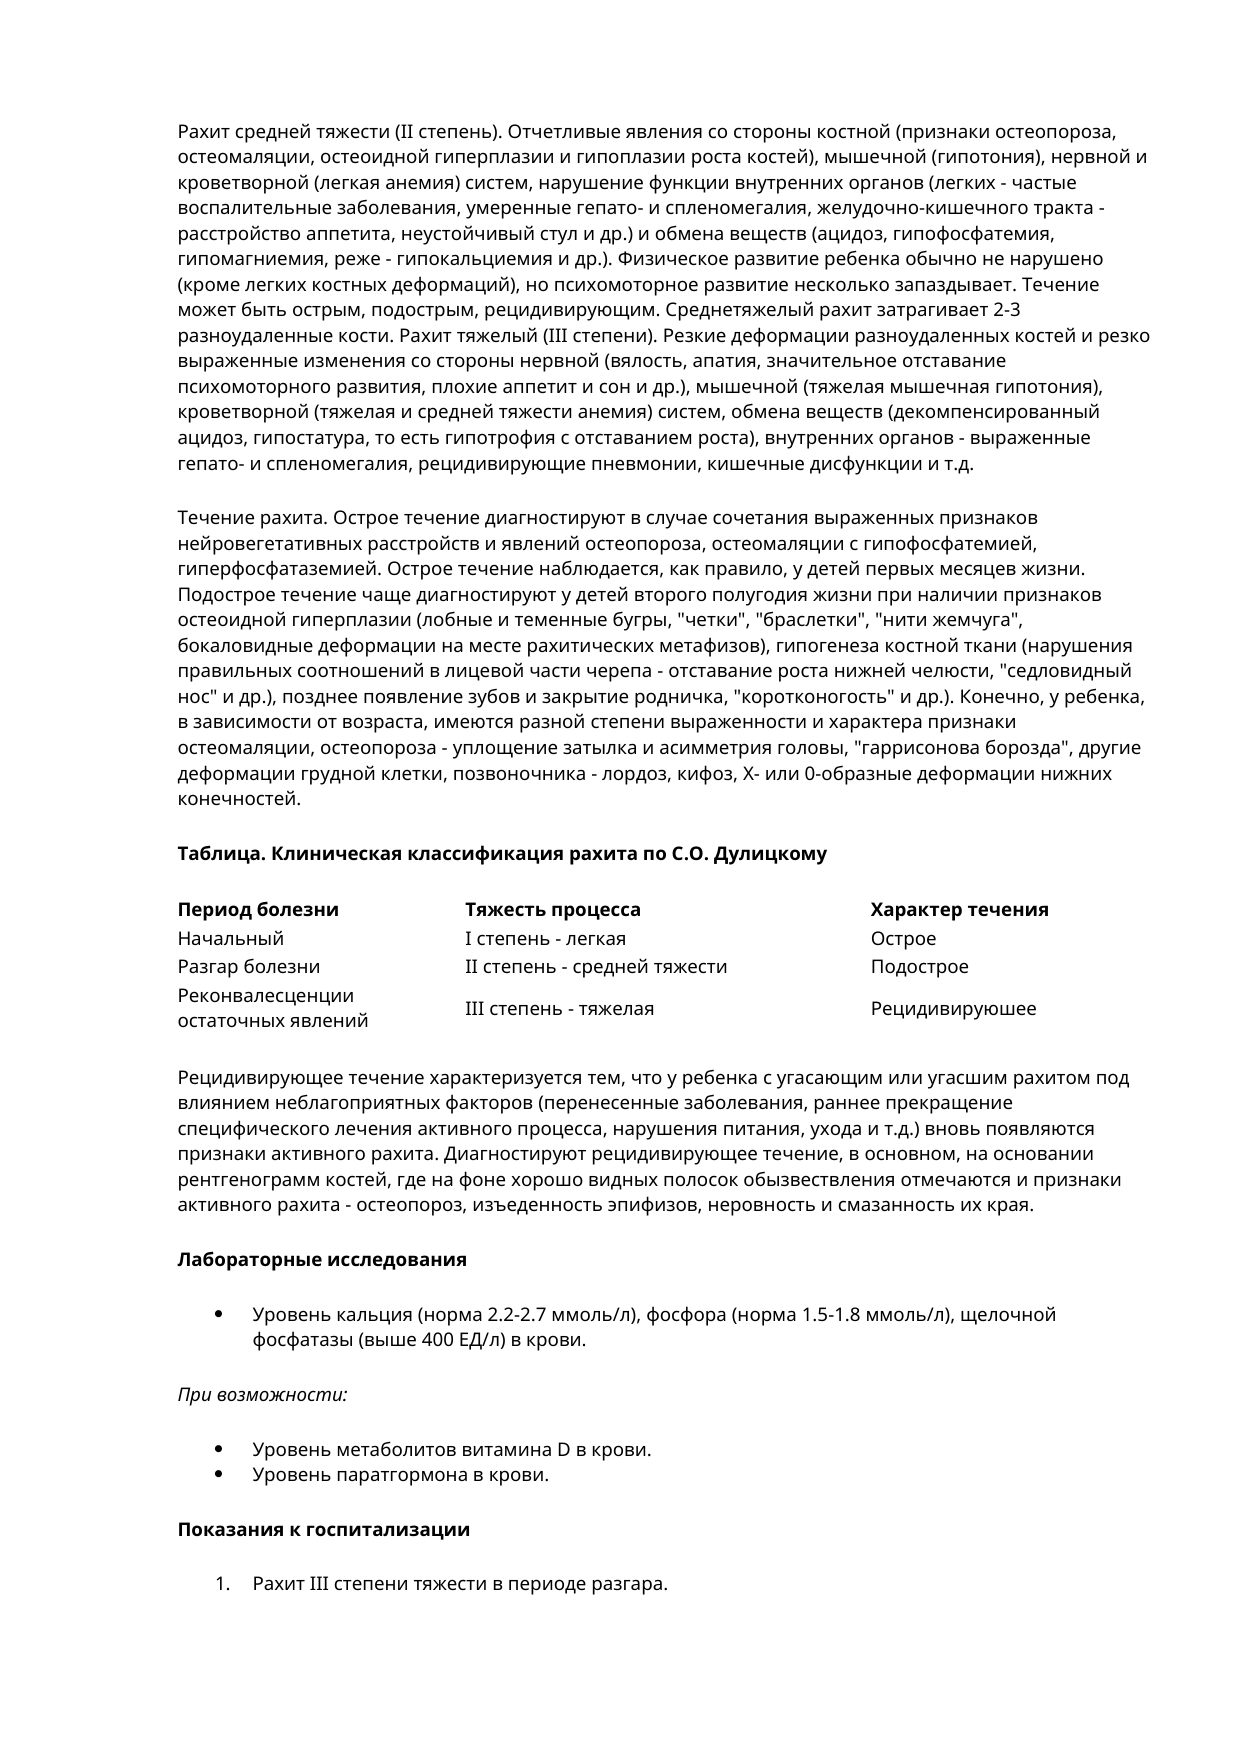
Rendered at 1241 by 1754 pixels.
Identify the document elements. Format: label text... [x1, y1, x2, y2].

text Течение рахита. Острое течение диагностируют в случае сочетания выраженных признаков нейровегетативных расстройств и явлений остеопороза, остеомаляции с гипофосфатемией, гиперфосфатаземией. Острое течение наблюдается, как правило, у детей первых месяцев жизни. Подострое течение чаще диагностируют у детей второго полугодия жизни при наличии признаков остеоидной гиперплазии (лобные и теменные бугры, "четки", "браслетки", "нити жемчуга", бокаловидные деформации на месте рахитических метафизов), гипогенеза костной ткани (нарушения правильных соотношений в лицевой части черепа - отставание роста нижней челюсти, "седловидный нос" и др.), позднее появление зубов и закрытие родничка, "коротконогость" и др.). Конечно, у ребенка, в зависимости от возраста, имеются разной степени выраженности и характера признаки остеомаляции, остеопороза - уплощение затылка и асимметрия головы, "гаррисонова борозда", другие деформации грудной клетки, позвоночника - лордоз, кифоз, Х- или 0-образные деформации нижних конечностей. [177, 504, 1152, 811]
table_cell Острое [869, 923, 1150, 952]
table_cell Разгар болезни [176, 952, 464, 981]
table_header Период болезни [176, 895, 464, 923]
table_cell III степень - тяжелая [464, 981, 869, 1035]
table_cell Рецидивируюшее [869, 981, 1150, 1035]
table_header Характер течения [869, 895, 1150, 923]
list Уровень паратгормона в крови. [215, 1461, 1152, 1487]
list Уровень кальция (норма 2.2-2.7 ммоль/л), фосфора (норма 1.5-1.8 ммоль/л), щелочной фосфатазы (выше 400 ЕД/л) в крови. [215, 1301, 1152, 1352]
subtitle Лабораторные исследования [177, 1246, 1152, 1272]
text Рахит средней тяжести (II степень). Отчетливые явления со стороны костной (признаки остеопороза, остеомаляции, остеоидной гиперплазии и гипоплазии роста костей), мышечной (гипотония), нервной и кроветворной (легкая анемия) систем, нарушение функции внутренних органов (легких - частые воспалительные заболевания, умеренные гепато- и спленомегалия, желудочно-кишечного тракта - расстройство аппетита, неустойчивый стул и др.) и обмена веществ (ацидоз, гипофосфатемия, гипомагниемия, реже - гипокальциемия и др.). Физическое развитие ребенка обычно не нарушено (кроме легких костных деформаций), но психомоторное развитие несколько запаздывает. Течение может быть острым, подострым, рецидивирующим. Среднетяжелый рахит затрагивает 2-3 разноудаленные кости. Рахит тяжелый (III степени). Резкие деформации разноудаленных костей и резко выраженные изменения со стороны нервной (вялость, апатия, значительное отставание психомоторного развития, плохие аппетит и сон и др.), мышечной (тяжелая мышечная гипотония), кроветворной (тяжелая и средней тяжести анемия) систем, обмена веществ (декомпенсированный ацидоз, гипостатура, то есть гипотрофия с отставанием роста), внутренних органов - выраженные гепато- и спленомегалия, рецидивирующие пневмонии, кишечные дисфункции и т.д. [177, 118, 1152, 475]
table_header Тяжесть процесса [464, 895, 869, 923]
text Рецидивирующее течение характеризуется тем, что у ребенка с угасающим или угасшим рахитом под влиянием неблагоприятных факторов (перенесенные заболевания, раннее прекращение специфического лечения активного процесса, нарушения питания, ухода и т.д.) вновь появляются признаки активного рахита. Диагностируют рецидивирующее течение, в основном, на основании рентгенограмм костей, где на фоне хорошо видных полосок обызвествления отмечаются и признаки активного рахита - остеопороз, изъеденность эпифизов, неровность и смазанность их края. [177, 1064, 1152, 1217]
table_cell Подострое [869, 952, 1150, 981]
table_cell I степень - легкая [464, 923, 869, 952]
list Уровень метаболитов витамина D в крови. [215, 1436, 1152, 1461]
subtitle Таблица. Клиническая классификация рахита по С.О. Дулицкому [177, 840, 1152, 866]
list Рахит III степени тяжести в периоде разгара. [215, 1571, 1152, 1596]
table_cell Реконвалесценции остаточных явлений [176, 981, 464, 1035]
subtitle Показания к госпитализации [177, 1516, 1152, 1542]
text При возможности: [177, 1381, 1152, 1407]
table_cell II степень - средней тяжести [464, 952, 869, 981]
table_cell Начальный [176, 923, 464, 952]
